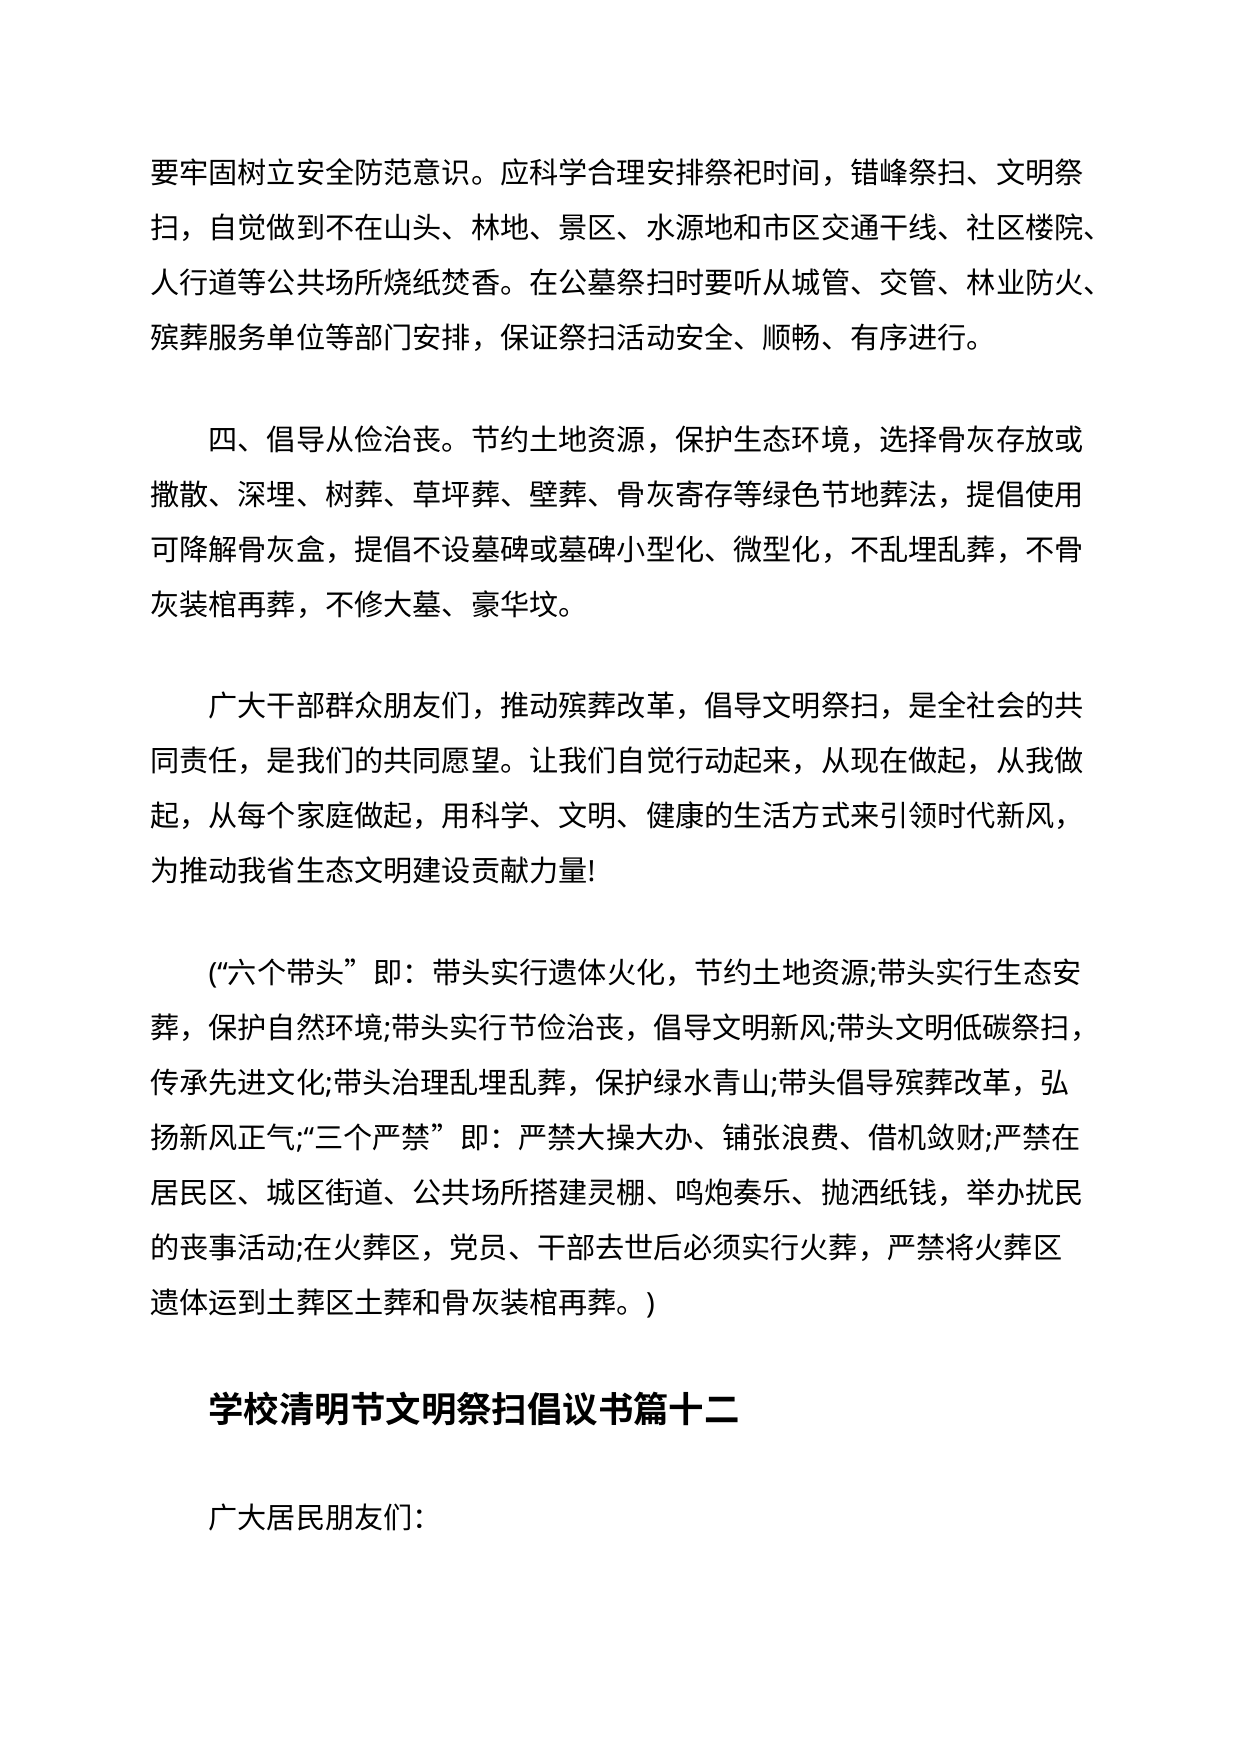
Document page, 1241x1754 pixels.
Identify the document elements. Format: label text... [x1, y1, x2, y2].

text 广大居民朋友们： [150, 1495, 1090, 1537]
text 学校清明节文明祭扫倡议书篇十二 [150, 1381, 1090, 1433]
text 四、倡导从俭治丧。节约土地资源，保护生态环境，选择骨灰存放或撒散、深埋、树葬、草坪葬、壁葬、骨灰寄存等绿色节地葬法，提倡使用可降解骨灰盒，提倡不设墓碑或墓碑小型化、微型化，不乱埋乱葬，不骨灰装棺再葬，不修大墓、豪华坟。 [150, 416, 1090, 623]
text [150, 150, 1090, 357]
text (“六个带头”即：带头实行遗体火化，节约土地资源;带头实行生态安葬，保护自然环境;带头实行节俭治丧，倡导文明新风;带头文明低碳祭扫，传承先进文化;带头治理乱埋乱葬，保护绿水青山;带头倡导殡葬改革，弘扬新风正气;“三个严禁”即：严禁大操大办、铺张浪费、借机敛财;严禁在居民区、城区街道、公共场所搭建灵棚、鸣炮奏乐、抛洒纸钱，举办扰民的丧事活动;在火葬区，党员、干部去世后必须实行火葬，严禁将火葬区遗体运到土葬区土葬和骨灰装棺再葬。) [150, 949, 1090, 1322]
text 广大干部群众朋友们，推动殡葬改革，倡导文明祭扫，是全社会的共同责任，是我们的共同愿望。让我们自觉行动起来，从现在做起，从我做起，从每个家庭做起，用科学、文明、健康的生活方式来引领时代新风，为推动我省生态文明建设贡献力量! [150, 683, 1090, 890]
